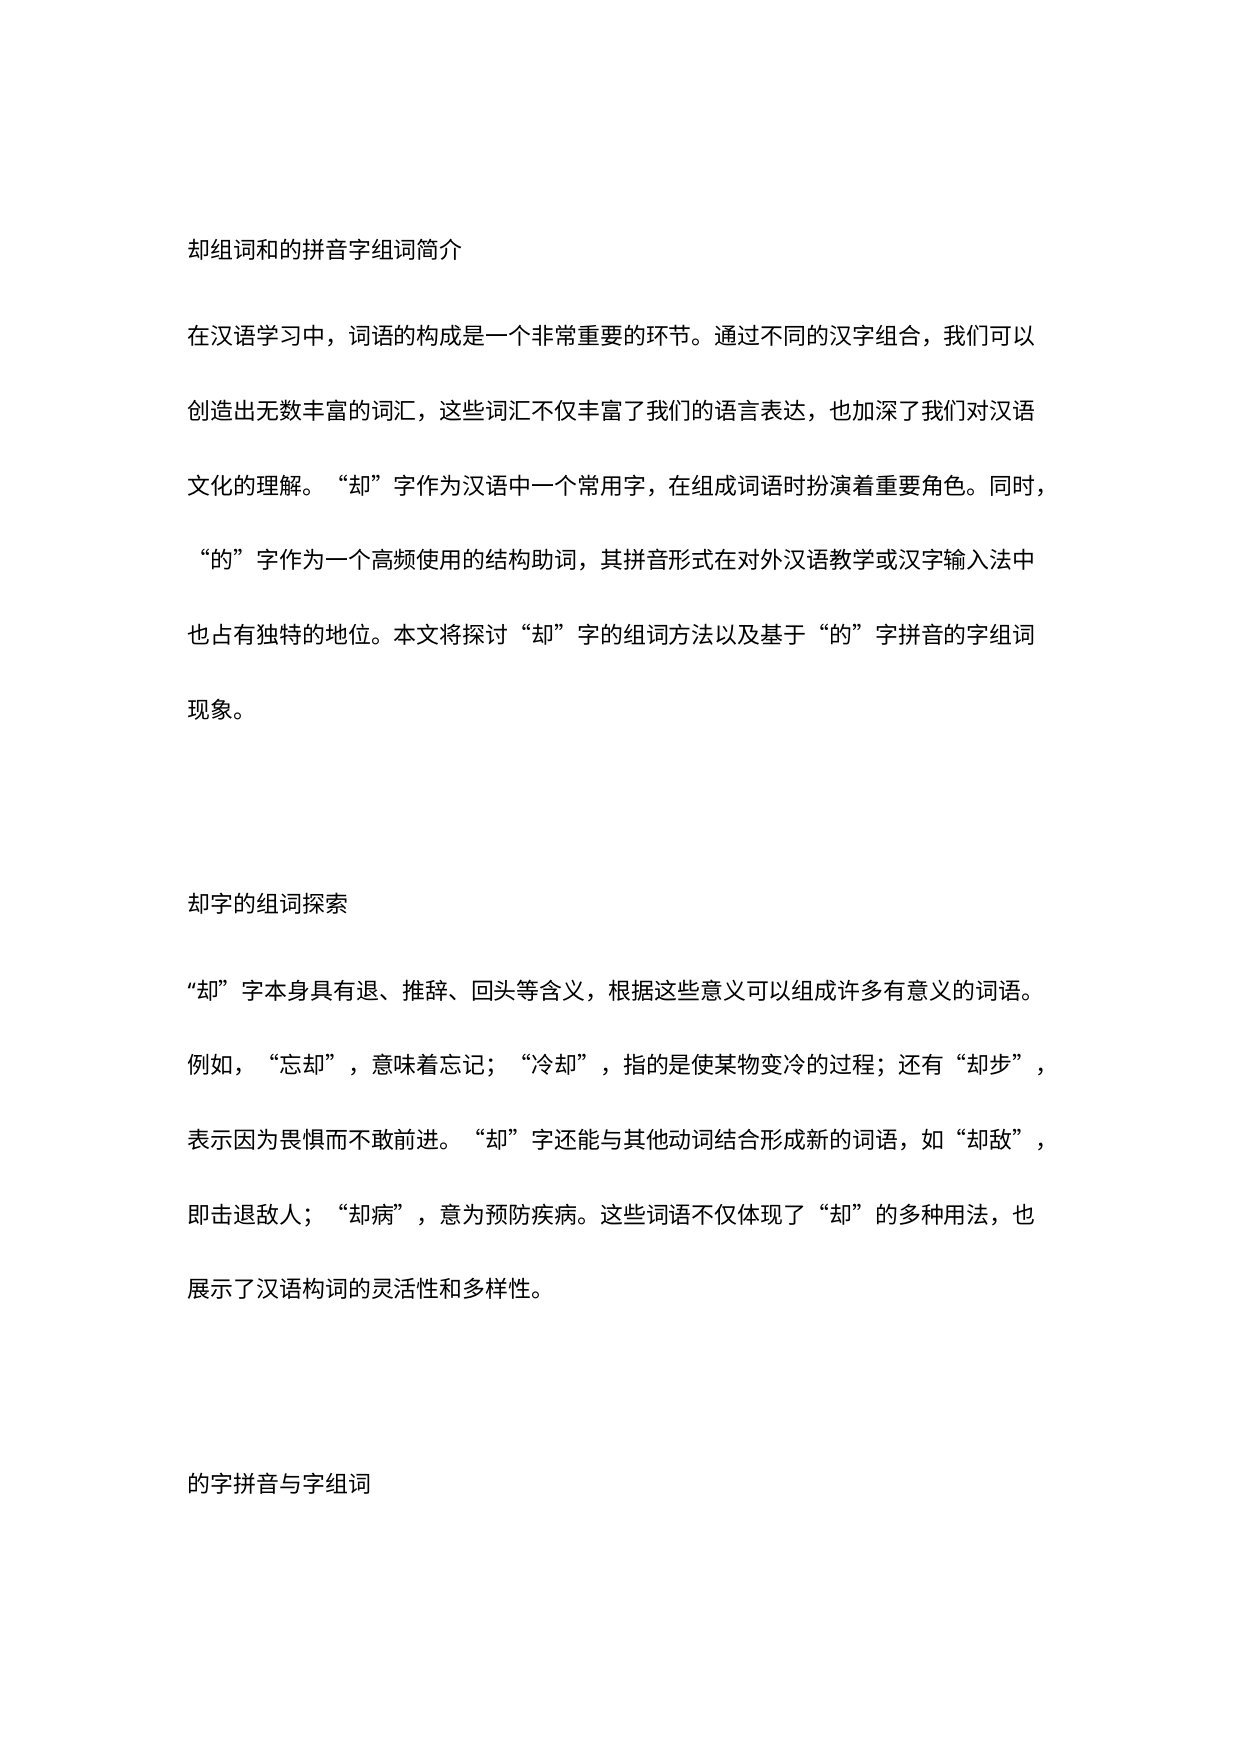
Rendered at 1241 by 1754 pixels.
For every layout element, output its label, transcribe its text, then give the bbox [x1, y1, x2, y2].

text “却”字本身具有退、推辞、回头等含义，根据这些意义可以组成许多有意义的词语。例如，“忘却”，意味着忘记；“冷却”，指的是使某物变冷的过程；还有“却步”，表示因为畏惧而不敢前进。“却”字还能与其他动词结合形成新的词语，如“却敌”，即击退敌人；“却病”，意为预防疾病。这些词语不仅体现了“却”的多种用法，也展示了汉语构词的灵活性和多样性。 [187, 957, 1053, 1320]
text 的字拼音与字组词 [187, 1450, 1053, 1515]
text 在汉语学习中，词语的构成是一个非常重要的环节。通过不同的汉字组合，我们可以创造出无数丰富的词汇，这些词汇不仅丰富了我们的语言表达，也加深了我们对汉语文化的理解。“却”字作为汉语中一个常用字，在组成词语时扮演着重要角色。同时，“的”字作为一个高频使用的结构助词，其拼音形式在对外汉语教学或汉字输入法中也占有独特的地位。本文将探讨“却”字的组词方法以及基于“的”字拼音的字组词现象。 [187, 302, 1053, 741]
text 却组词和的拼音字组词简介 [187, 216, 1053, 281]
text 却字的组词探索 [187, 870, 1053, 935]
